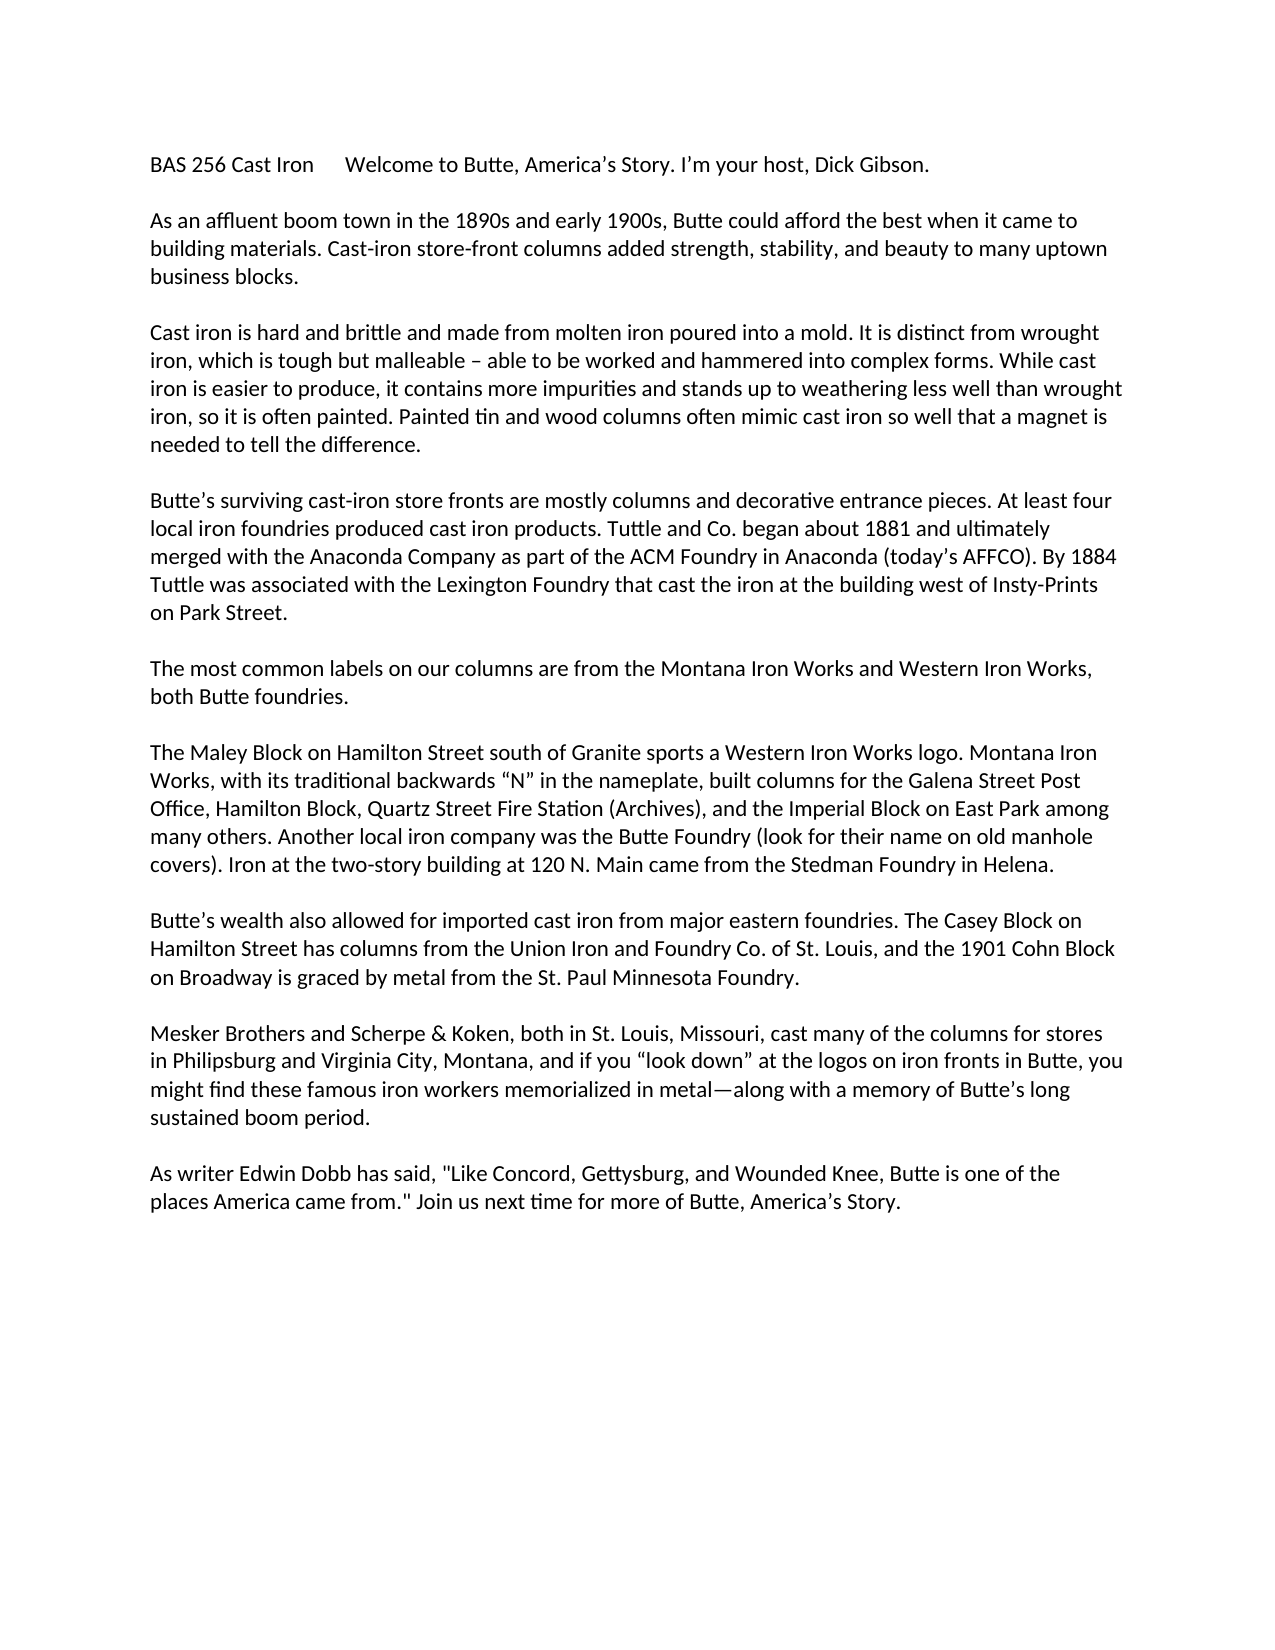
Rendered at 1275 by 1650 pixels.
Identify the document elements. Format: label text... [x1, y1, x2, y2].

text The Maley Block on Hamilton Street south of Granite sports a Western Iron Works logo. Montana Iron Works, with its traditional backwards “N” in the nameplate, built columns for the Galena Street Post Office, Hamilton Block, Quartz Street Fire Station (Archives), and the Imperial Block on East Park among many others. Another local iron company was the Butte Foundry (look for their name on old manhole covers). Iron at the two-story building at 120 N. Main came from the Stedman Foundry in Helena. [150, 738, 1125, 878]
text Cast iron is hard and brittle and made from molten iron poured into a mold. It is distinct from wrought iron, which is tough but malleable – able to be worked and hammered into complex forms. While cast iron is easier to produce, it contains more impurities and stands up to weathering less well than wrought iron, so it is often painted. Painted tin and wood columns often mimic cast iron so well that a magnet is needed to tell the difference. [150, 318, 1125, 458]
text As writer Edwin Dobb has said, "Like Concord, Gettysburg, and Wounded Knee, Butte is one of the places America came from." Join us next time for more of Butte, America’s Story. [150, 1159, 1125, 1215]
text As an affluent boom town in the 1890s and early 1900s, Butte could afford the best when it came to building materials. Cast-iron store-front columns added strength, stability, and beauty to many uptown business blocks. [150, 206, 1125, 290]
text Mesker Brothers and Scherpe & Koken, both in St. Louis, Missouri, cast many of the columns for stores in Philipsburg and Virginia City, Montana, and if you “look down” at the logos on iron fronts in Butte, you might find these famous iron workers memorialized in metal—along with a memory of Butte’s long sustained boom period. [150, 1019, 1125, 1131]
text Butte’s wealth also allowed for imported cast iron from major eastern foundries. The Casey Block on Hamilton Street has columns from the Union Iron and Foundry Co. of St. Louis, and the 1901 Cohn Block on Broadway is graced by metal from the St. Paul Minnesota Foundry. [150, 907, 1125, 991]
text The most common labels on our columns are from the Montana Iron Works and Western Iron Works, both Butte foundries. [150, 654, 1125, 710]
text BAS 256 Cast Iron Welcome to Butte, America’s Story. I’m your host, Dick Gibson. [150, 150, 1125, 178]
text Butte’s surviving cast-iron store fronts are mostly columns and decorative entrance pieces. At least four local iron foundries produced cast iron products. Tuttle and Co. began about 1881 and ultimately merged with the Anaconda Company as part of the ACM Foundry in Anaconda (today’s AFFCO). By 1884 Tuttle was associated with the Lexington Foundry that cast the iron at the building west of Insty-Prints on Park Street. [150, 486, 1125, 626]
